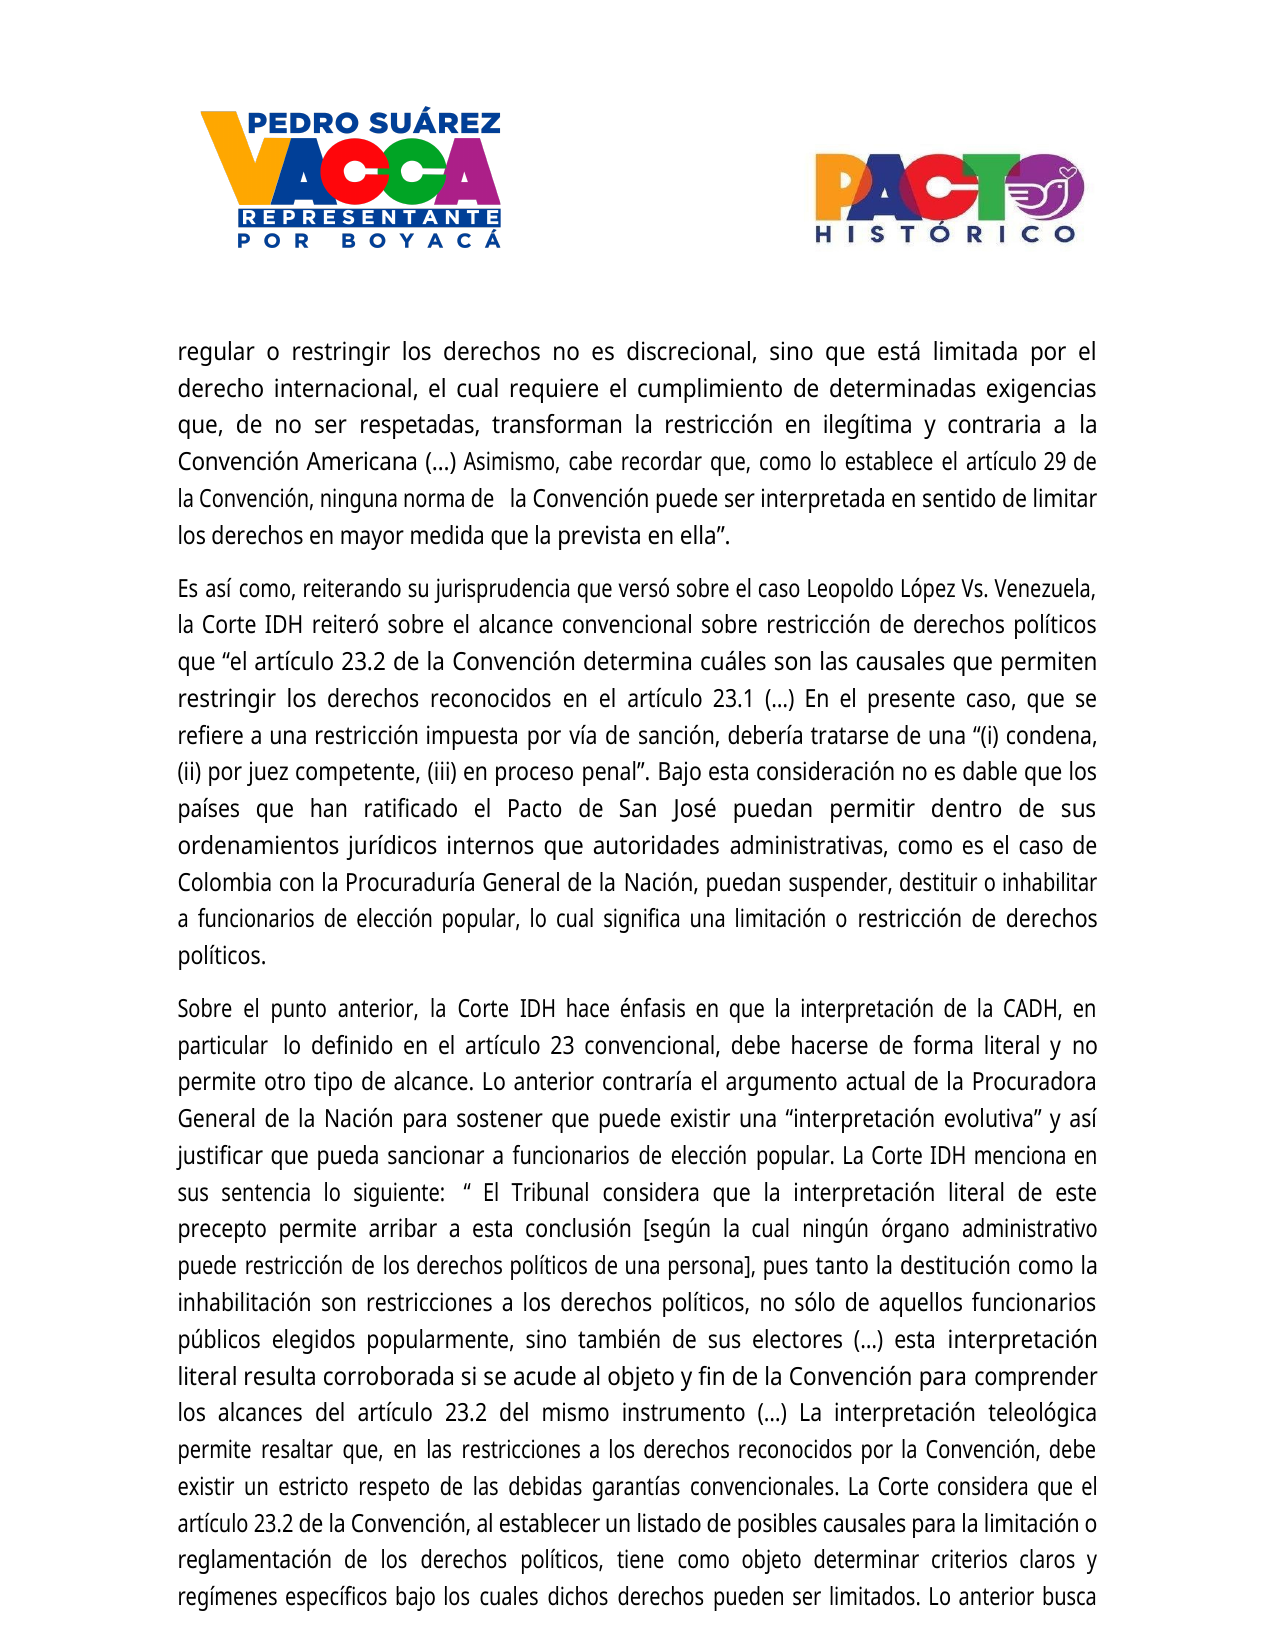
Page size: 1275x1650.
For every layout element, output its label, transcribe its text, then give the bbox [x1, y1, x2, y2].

picture [200, 106, 501, 248]
text regular o restringir los derechos no es discrecional, sino que está limitada por el derecho internacional, el cual requiere el cumplimiento de determinadas exigencias que, de no ser respetadas, transforman la restricción en ilegítima y contraria a la Convención Americana (…) Asimismo, cabe recordar que, como lo establece el artículo 29 de la Convención, ninguna norma de la Convención puede ser interpretada en sentido de limitar los derechos en mayor medida que la prevista en ella”. [177, 333, 1098, 551]
text Es así como, reiterando su jurisprudencia que versó sobre el caso Leopoldo López Vs. Venezuela, la Corte IDH reiteró sobre el alcance convencional sobre restricción de derechos políticos que “el artículo 23.2 de la Convención determina cuáles son las causales que permiten restringir los derechos reconocidos en el artículo 23.1 (…) En el presente caso, que se refiere a una restricción impuesta por vía de sanción, debería tratarse de una “(i) condena, (ii) por juez competente, (iii) en proceso penal”. Bajo esta consideración no es dable que los países que han ratificado el Pacto de San José puedan permitir dentro de sus ordenamientos jurídicos internos que autoridades administrativas, como es el caso de Colombia con la Procuraduría General de la Nación, puedan suspender, destituir o inhabilitar a funcionarios de elección popular, lo cual significa una limitación o restricción de derechos políticos. [177, 570, 1098, 972]
picture [803, 144, 1095, 252]
